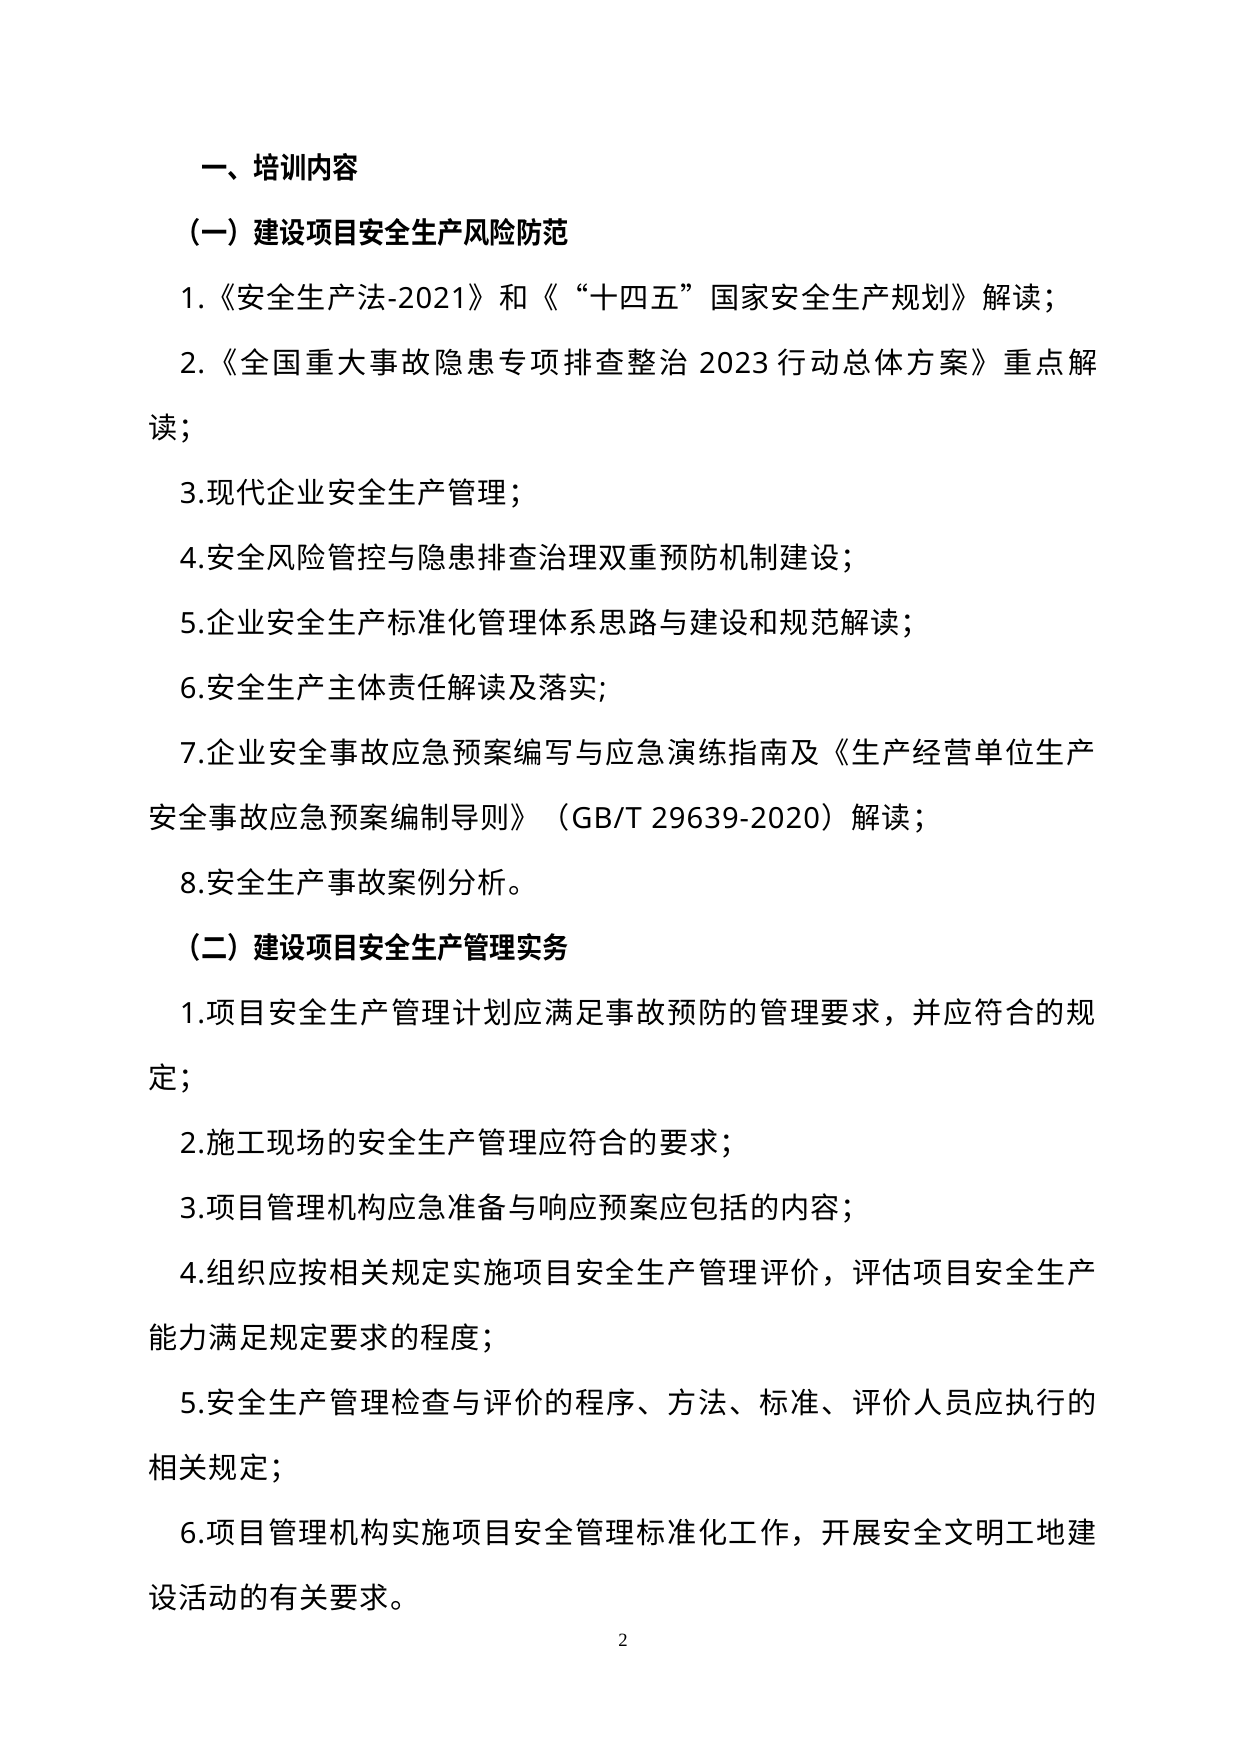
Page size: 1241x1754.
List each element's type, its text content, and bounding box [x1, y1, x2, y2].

text 2.施工现场的安全生产管理应符合的要求； [148, 1108, 1098, 1173]
text （二）建设项目安全生产管理实务 [148, 913, 1098, 978]
text 5.企业安全生产标准化管理体系思路与建设和规范解读； [148, 588, 1098, 653]
text 6.项目管理机构实施项目安全管理标准化工作，开展安全文明工地建设活动的有关要求。 [148, 1498, 1098, 1628]
text 一、培训内容 [148, 133, 1098, 198]
text 5.安全生产管理检查与评价的程序、方法、标准、评价人员应执行的相关规定； [148, 1368, 1098, 1498]
text （一）建设项目安全生产风险防范 [148, 198, 1098, 263]
text 2.《全国重大事故隐患专项排查整治2023行动总体方案》重点解读； [148, 328, 1098, 458]
text 8.安全生产事故案例分析。 [148, 848, 1098, 913]
text 3.项目管理机构应急准备与响应预案应包括的内容； [148, 1173, 1098, 1238]
text 4.安全风险管控与隐患排查治理双重预防机制建设； [148, 523, 1098, 588]
text 1.《安全生产法-2021》和《“十四五”国家安全生产规划》解读； [148, 263, 1098, 328]
text 7.企业安全事故应急预案编写与应急演练指南及《生产经营单位生产安全事故应急预案编制导则》（GB/T 29639-2020）解读； [148, 718, 1098, 848]
text 1.项目安全生产管理计划应满足事故预防的管理要求，并应符合的规定； [148, 978, 1098, 1108]
text 3.现代企业安全生产管理； [148, 458, 1098, 523]
text 6.安全生产主体责任解读及落实; [148, 653, 1098, 718]
text 4.组织应按相关规定实施项目安全生产管理评价，评估项目安全生产能力满足规定要求的程度； [148, 1238, 1098, 1368]
